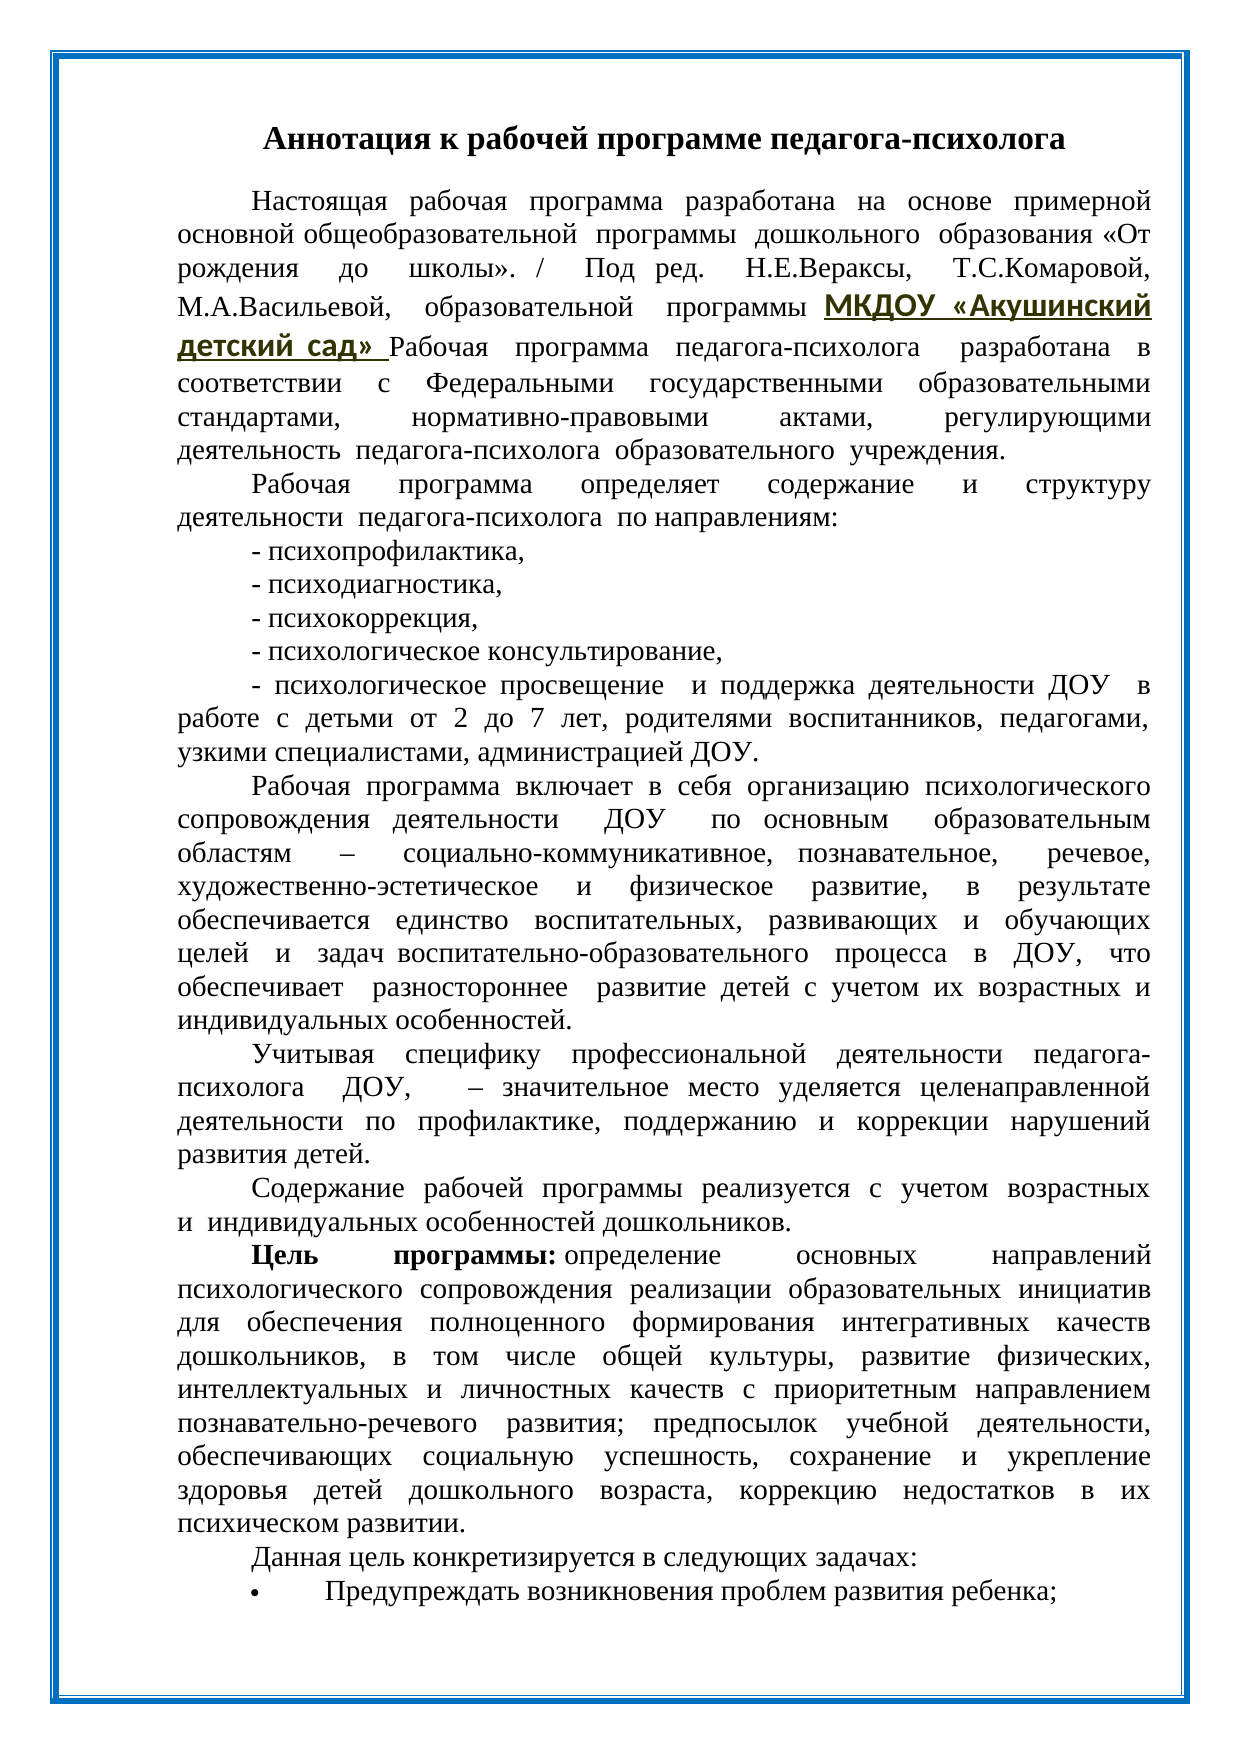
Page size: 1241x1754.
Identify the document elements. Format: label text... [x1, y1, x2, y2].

text Настоящая рабочая программа разработана на основе примерной основной общеобразовательной программы дошкольного образования «От рождения до школы». / Под ред. Н.Е.Вераксы, Т.С.Комаровой, М.А.Васильевой, образовательной программы МКДОУ «Акушинский детский сад» Рабочая программа педагога-психолога разработана в соответствии с Федеральными государственными образовательными стандартами, нормативно-правовыми актами, регулирующими деятельность педагога-психолога образовательного учреждения. [177, 183, 1152, 466]
text - психопрофилактика, [177, 533, 1152, 566]
text Содержание рабочей программы реализуется с учетом возрастных и индивидуальных особенностей дошкольников. [177, 1170, 1152, 1237]
text Учитывая специфику профессиональной деятельности педагога-психолога ДОУ, – значительное место уделяется целенаправленной деятельности по профилактике, поддержанию и коррекции нарушений развития детей. [177, 1036, 1152, 1170]
list Предупреждать возникновения проблем развития ребенка; [177, 1573, 1152, 1606]
text Данная цель конкретизируется в следующих задачах: [177, 1539, 1152, 1573]
text - психологическое консультирование, [177, 633, 1152, 667]
text Аннотация к рабочей программе педагога-психолога [177, 118, 1152, 156]
text Рабочая программа включает в себя организацию психологического сопровождения деятельности ДОУ по основным образовательным областям – социально-коммуникативное, познавательное, речевое, художественно-эстетическое и физическое развитие, в результате обеспечивается единство воспитательных, развивающих и обучающих целей и задач воспитательно-образовательного процесса в ДОУ, что обеспечивает разностороннее развитие детей с учетом их возрастных и индивидуальных особенностей. [177, 768, 1152, 1036]
text - психодиагностика, [177, 566, 1152, 600]
text - психокоррекция, [177, 600, 1152, 633]
text Рабочая программа определяет содержание и структуру деятельности педагога-психолога по направлениям: [177, 466, 1152, 533]
text Цель программы: определение основных направлений психологического сопровождения реализации образовательных инициатив для обеспечения полноценного формирования интегративных качеств дошкольников, в том числе общей культуры, развитие физических, интеллектуальных и личностных качеств с приоритетным направлением познавательно-речевого развития; предпосылок учебной деятельности, обеспечивающих социальную успешность, сохранение и укрепление здоровья детей дошкольного возраста, коррекцию недостатков в их психическом развитии. [177, 1237, 1152, 1539]
text - психологическое просвещение и поддержка деятельности ДОУ в работе с детьми от 2 до 7 лет, родителями воспитанников, педагогами, узкими специалистами, администрацией ДОУ. [177, 667, 1152, 768]
